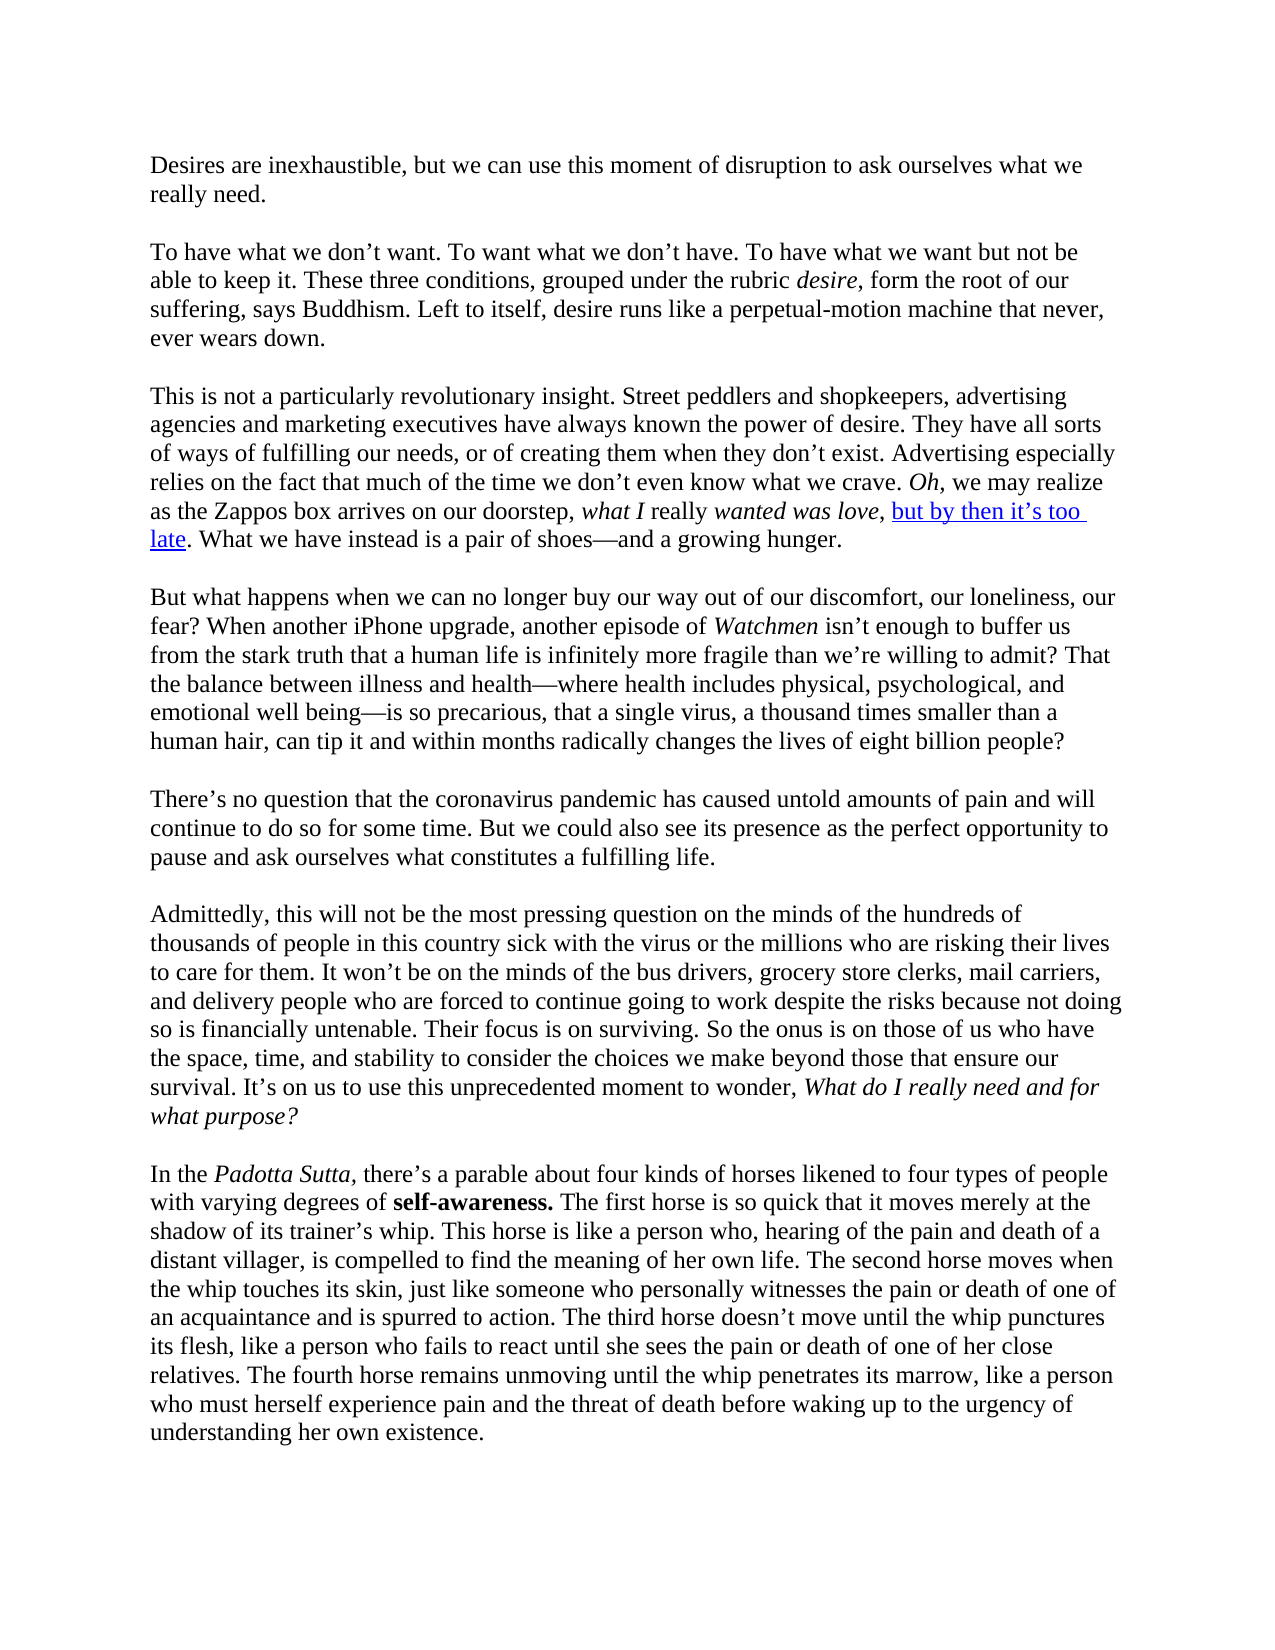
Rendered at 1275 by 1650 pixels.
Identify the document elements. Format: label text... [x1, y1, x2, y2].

text There’s no question that the coronavirus pandemic has caused untold amounts of pain and will continue to do so for some time. But we could also see its presence as the perfect opportunity to pause and ask ourselves what constitutes a fulfilling life. [150, 784, 1125, 870]
text To have what we don’t want. To want what we don’t have. To have what we want but not be able to keep it. These three conditions, grouped under the rubric desire, form the root of our suffering, says Buddhism. Left to itself, desire runs like a perpetual-motion machine that never, ever wears down. [150, 237, 1125, 352]
text But what happens when we can no longer buy our way out of our discomfort, our loneliness, our fear? When another iPhone upgrade, another episode of Watchmen isn’t enough to buffer us from the stark truth that a human life is infinitely more fragile than we’re willing to admit? That the balance between illness and health—where health includes physical, psychological, and emotional well being—is so precarious, that a single virus, a thousand times smaller than a human hair, can tip it and within months radically changes the lives of eight billion people? [150, 582, 1125, 755]
text Admittedly, this will not be the most pressing question on the minds of the hundreds of thousands of people in this country sick with the virus or the millions who are risking their lives to care for them. It won’t be on the minds of the bus drivers, grocery store clerks, mail carriers, and delivery people who are forced to continue going to work despite the risks because not doing so is financially untenable. Their focus is on surviving. So the onus is on those of us who have the space, time, and stability to consider the choices we make beyond those that ensure our survival. It’s on us to use this unprecedented moment to wonder, What do I really need and for what purpose? [150, 899, 1125, 1129]
text In the Padotta Sutta, there’s a parable about four kinds of horses likened to four types of people with varying degrees of self-awareness. The first horse is so quick that it moves merely at the shadow of its trainer’s whip. This horse is like a person who, hearing of the pain and death of a distant villager, is compelled to find the meaning of her own life. The second horse moves when the whip touches its skin, just like someone who personally witnesses the pain or death of one of an acquaintance and is spurred to action. The third horse doesn’t move until the whip punctures its flesh, like a person who fails to react until she sees the pain or death of one of her close relatives. The fourth horse remains unmoving until the whip penetrates its marrow, like a person who must herself experience pain and the threat of death before waking up to the urgency of understanding her own existence. [150, 1159, 1125, 1446]
text Desires are inexhaustible, but we can use this moment of disruption to ask ourselves what we really need. [150, 150, 1125, 207]
text This is not a particularly revolutionary insight. Street peddlers and shopkeepers, advertising agencies and marketing executives have always known the power of desire. They have all sorts of ways of fulfilling our needs, or of creating them when they don’t exist. Advertising especially relies on the fact that much of the time we don’t even know what we crave. Oh, we may realize as the Zappos box arrives on our doorstep, what I really wanted was love, but by then it’s too late. What we have instead is a pair of shoes—and a growing hunger. [150, 381, 1125, 553]
